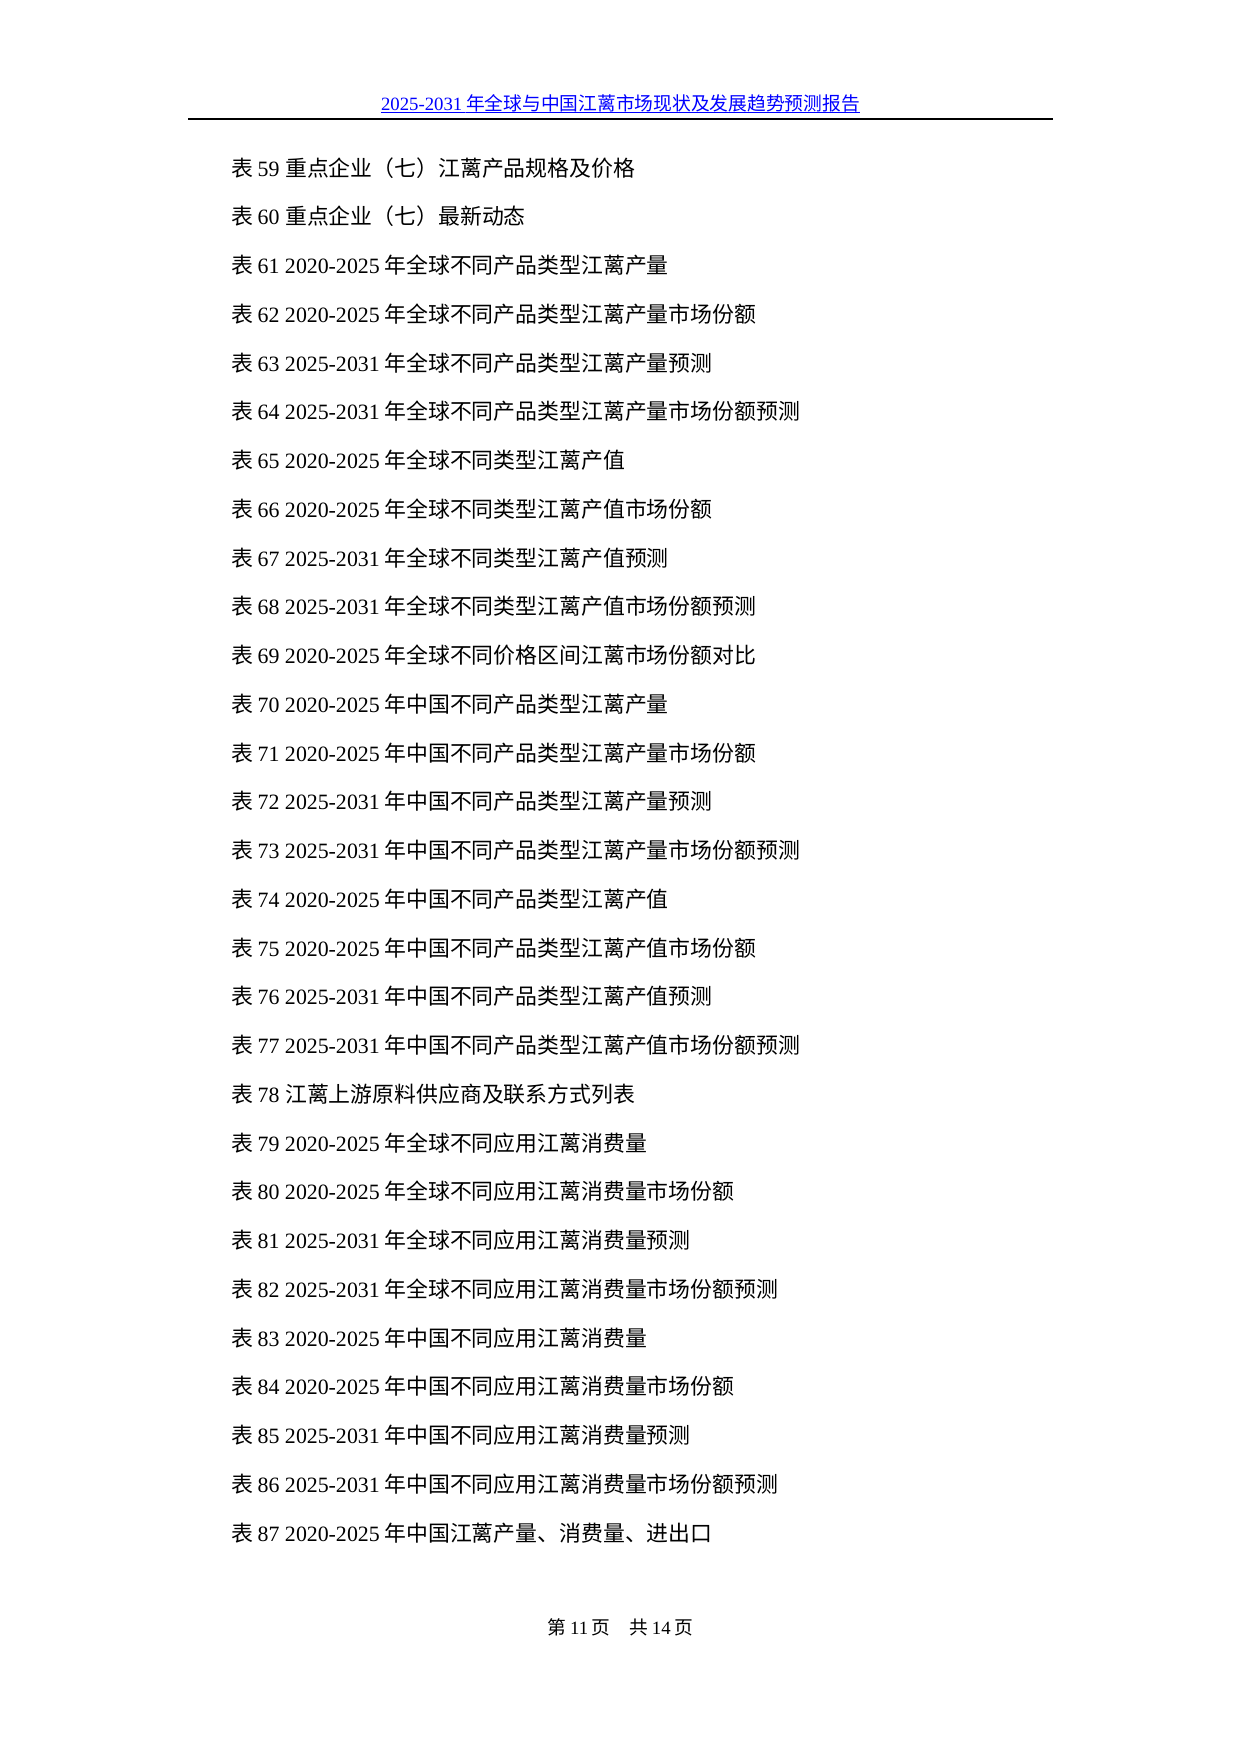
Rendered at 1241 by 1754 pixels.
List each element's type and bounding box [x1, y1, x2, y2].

text [187, 150, 1053, 1548]
